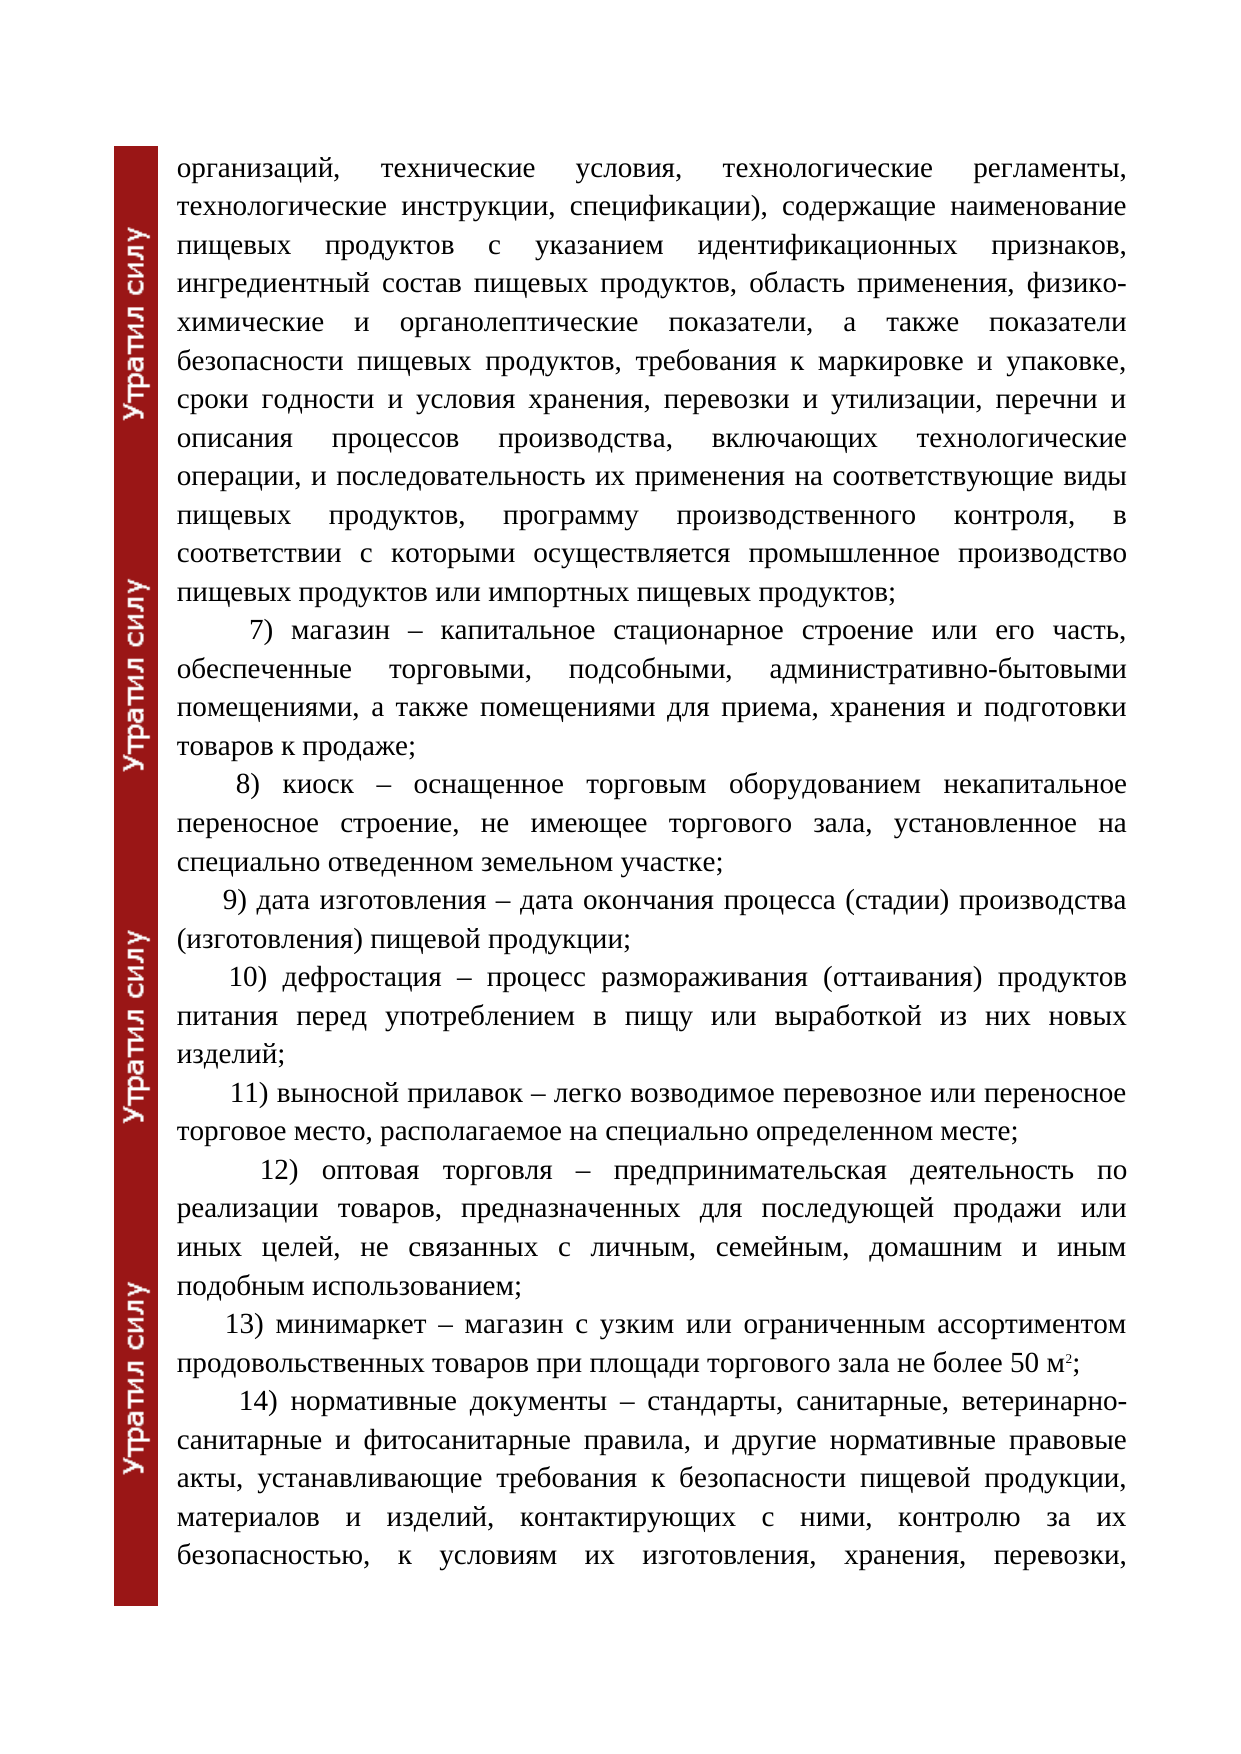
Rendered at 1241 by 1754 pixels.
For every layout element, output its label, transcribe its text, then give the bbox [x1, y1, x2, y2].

text 7) магазин – капитальное стационарное строение или его часть, обеспеченные торговыми, подсобными, административно-бытовыми помещениями, а также помещениями для приема, хранения и подготовки товаров к продаже; [112, 612, 1128, 762]
picture [114, 1571, 158, 1606]
picture [114, 607, 158, 612]
text 10) дефростация – процесс размораживания (оттаивания) продуктов питания перед употреблением в пищу или выработкой из них новых изделий; [112, 959, 1128, 1070]
text 9) дата изготовления – дата окончания процесса (стадии) производства (изготовления) пищевой продукции; [112, 882, 1128, 954]
text 12) оптовая торговля – предпринимательская деятельность по реализации товаров, предназначенных для последующей продажи или иных целей, не связанных с личным, семейным, домашним и иным подобным использованием; [112, 1152, 1128, 1301]
picture [114, 954, 158, 959]
picture [114, 1301, 158, 1306]
text 13) минимаркет – магазин с узким или ограниченным ассортиментом продовольственных товаров при площади торгового зала не более 50 м2; [112, 1306, 1128, 1378]
picture [114, 1378, 158, 1383]
picture [114, 1147, 158, 1152]
text 11) выносной прилавок – легко возводимое перевозное или переносное торговое место, располагаемое на специально определенном месте; [112, 1075, 1128, 1147]
picture [114, 877, 158, 882]
picture [114, 146, 158, 150]
text 8) киоск – оснащенное торговым оборудованием некапитальное переносное строение, не имеющее торгового зала, установленное на специально отведенном земельном участке; [112, 767, 1128, 877]
picture [114, 762, 158, 767]
picture [114, 1070, 158, 1075]
